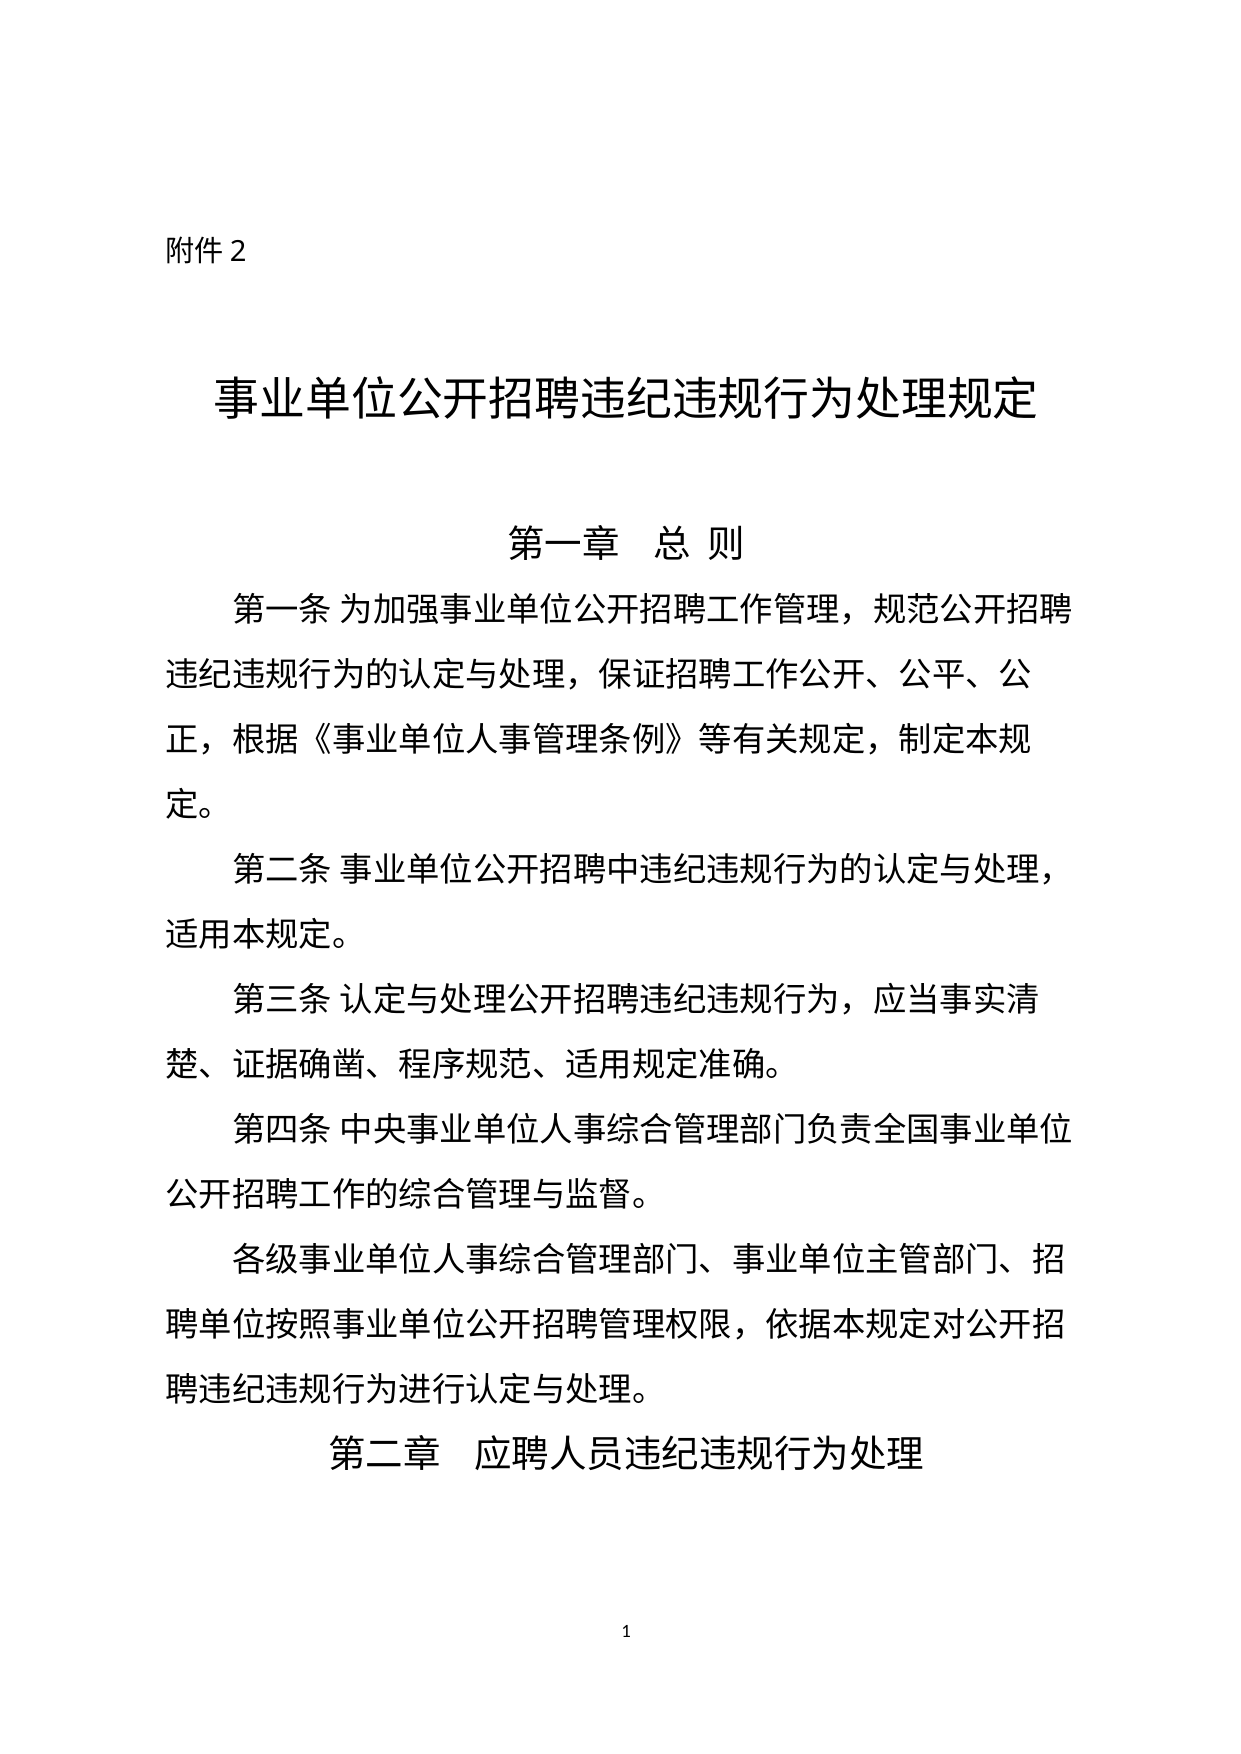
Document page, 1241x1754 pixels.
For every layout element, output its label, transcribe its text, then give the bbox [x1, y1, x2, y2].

text 第一条 为加强事业单位公开招聘工作管理，规范公开招聘违纪违规行为的认定与处理，保证招聘工作公开、公平、公正，根据《事业单位人事管理条例》等有关规定，制定本规定。 [165, 574, 1087, 834]
text 附件2 [165, 217, 1087, 282]
text 第二章 应聘人员违纪违规行为处理 [165, 1419, 1087, 1484]
text 第三条 认定与处理公开招聘违纪违规行为，应当事实清楚、证据确凿、程序规范、适用规定准确。 [165, 964, 1087, 1094]
text 各级事业单位人事综合管理部门、事业单位主管部门、招聘单位按照事业单位公开招聘管理权限，依据本规定对公开招聘违纪违规行为进行认定与处理。 [165, 1224, 1087, 1419]
text 事业单位公开招聘违纪违规行为处理规定 [165, 347, 1087, 444]
text 第四条 中央事业单位人事综合管理部门负责全国事业单位公开招聘工作的综合管理与监督。 [165, 1094, 1087, 1224]
text 第二条 事业单位公开招聘中违纪违规行为的认定与处理，适用本规定。 [165, 834, 1087, 964]
text 第一章 总 则 [165, 509, 1087, 574]
